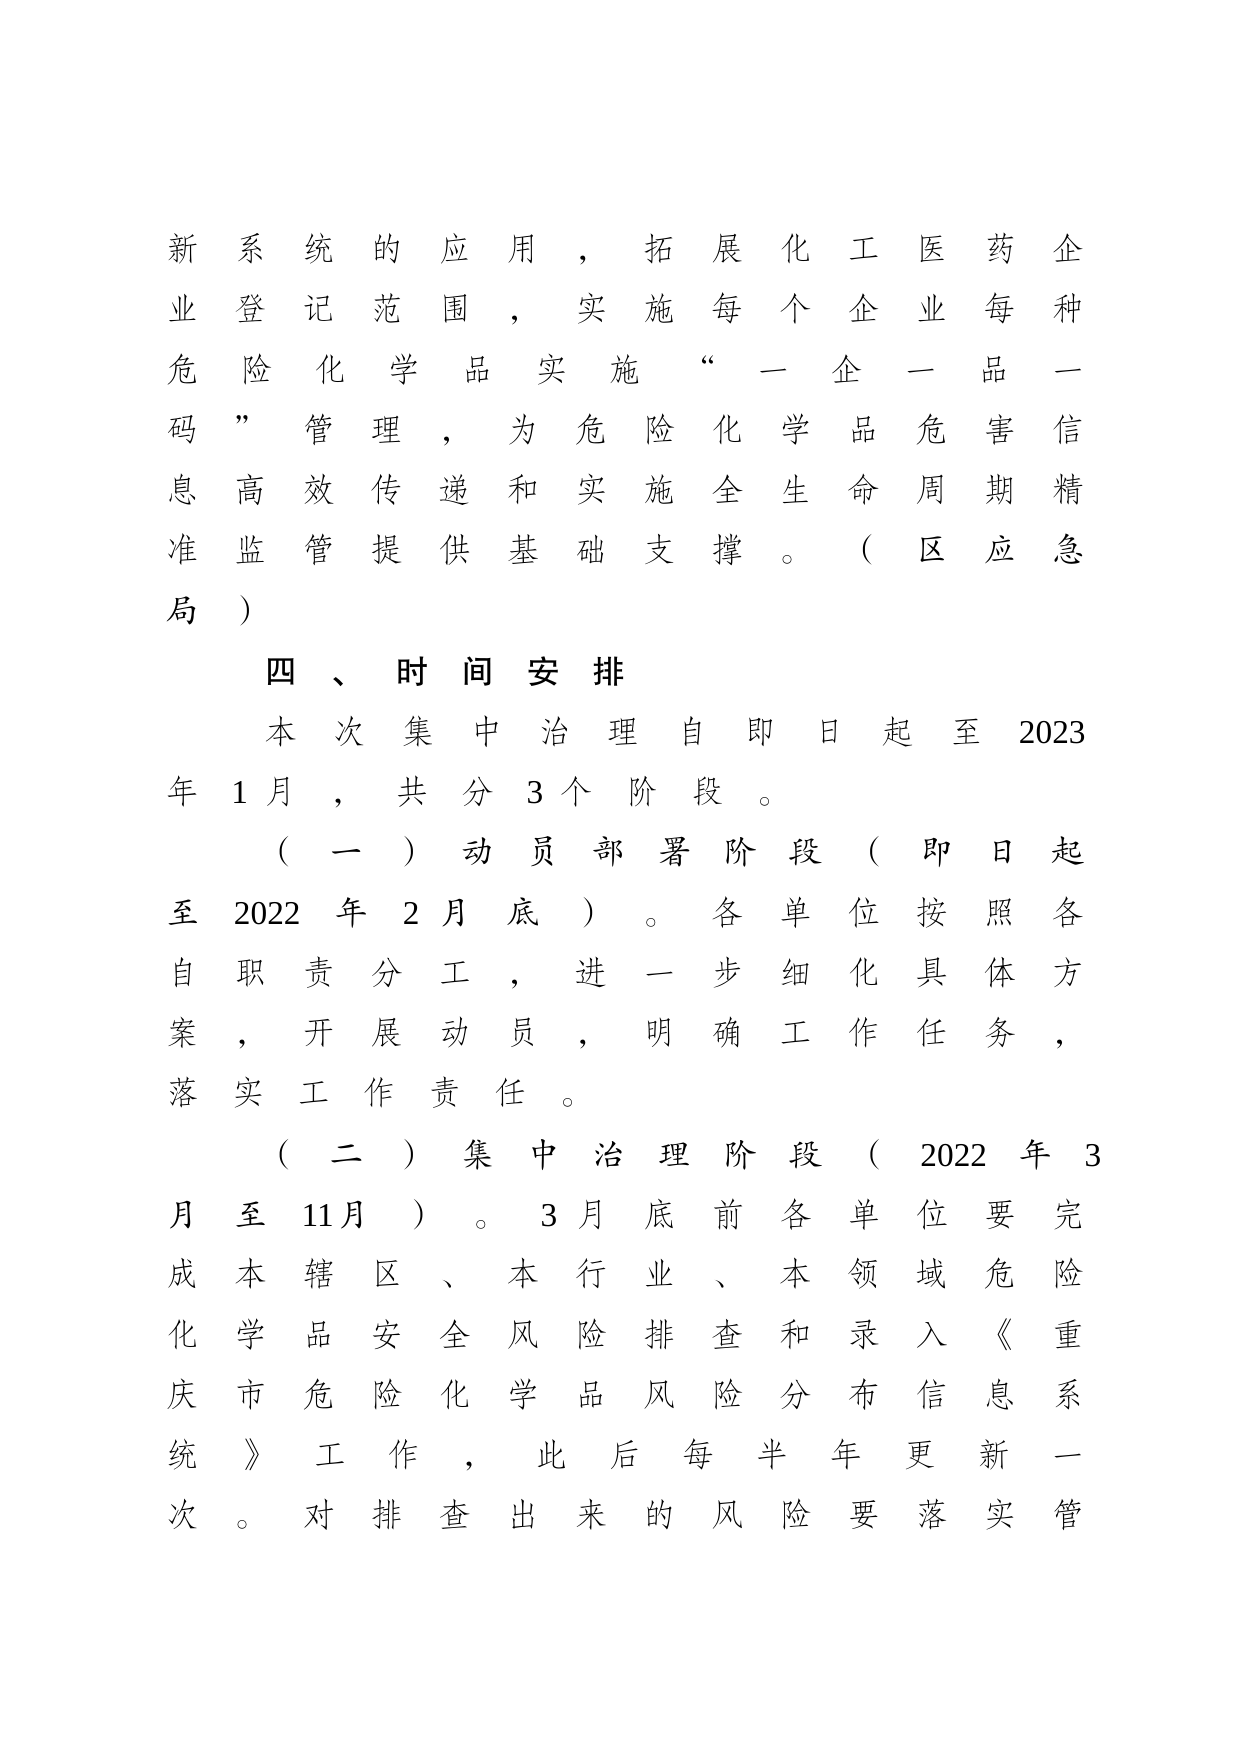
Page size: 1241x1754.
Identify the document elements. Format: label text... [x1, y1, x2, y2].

text 本次集中治理自即日起至2023年1月，共分3个阶段。 [166, 702, 1117, 823]
text （一）动员部署阶段（即日起至2022年2月底）。各单位按照各自职责分工，进一步细化具体方案，开展动员，明确工作任务，落实工作责任。 [166, 823, 1117, 1124]
text 四、时间安排 [166, 642, 1117, 702]
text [166, 1124, 1117, 1546]
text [166, 219, 1117, 642]
